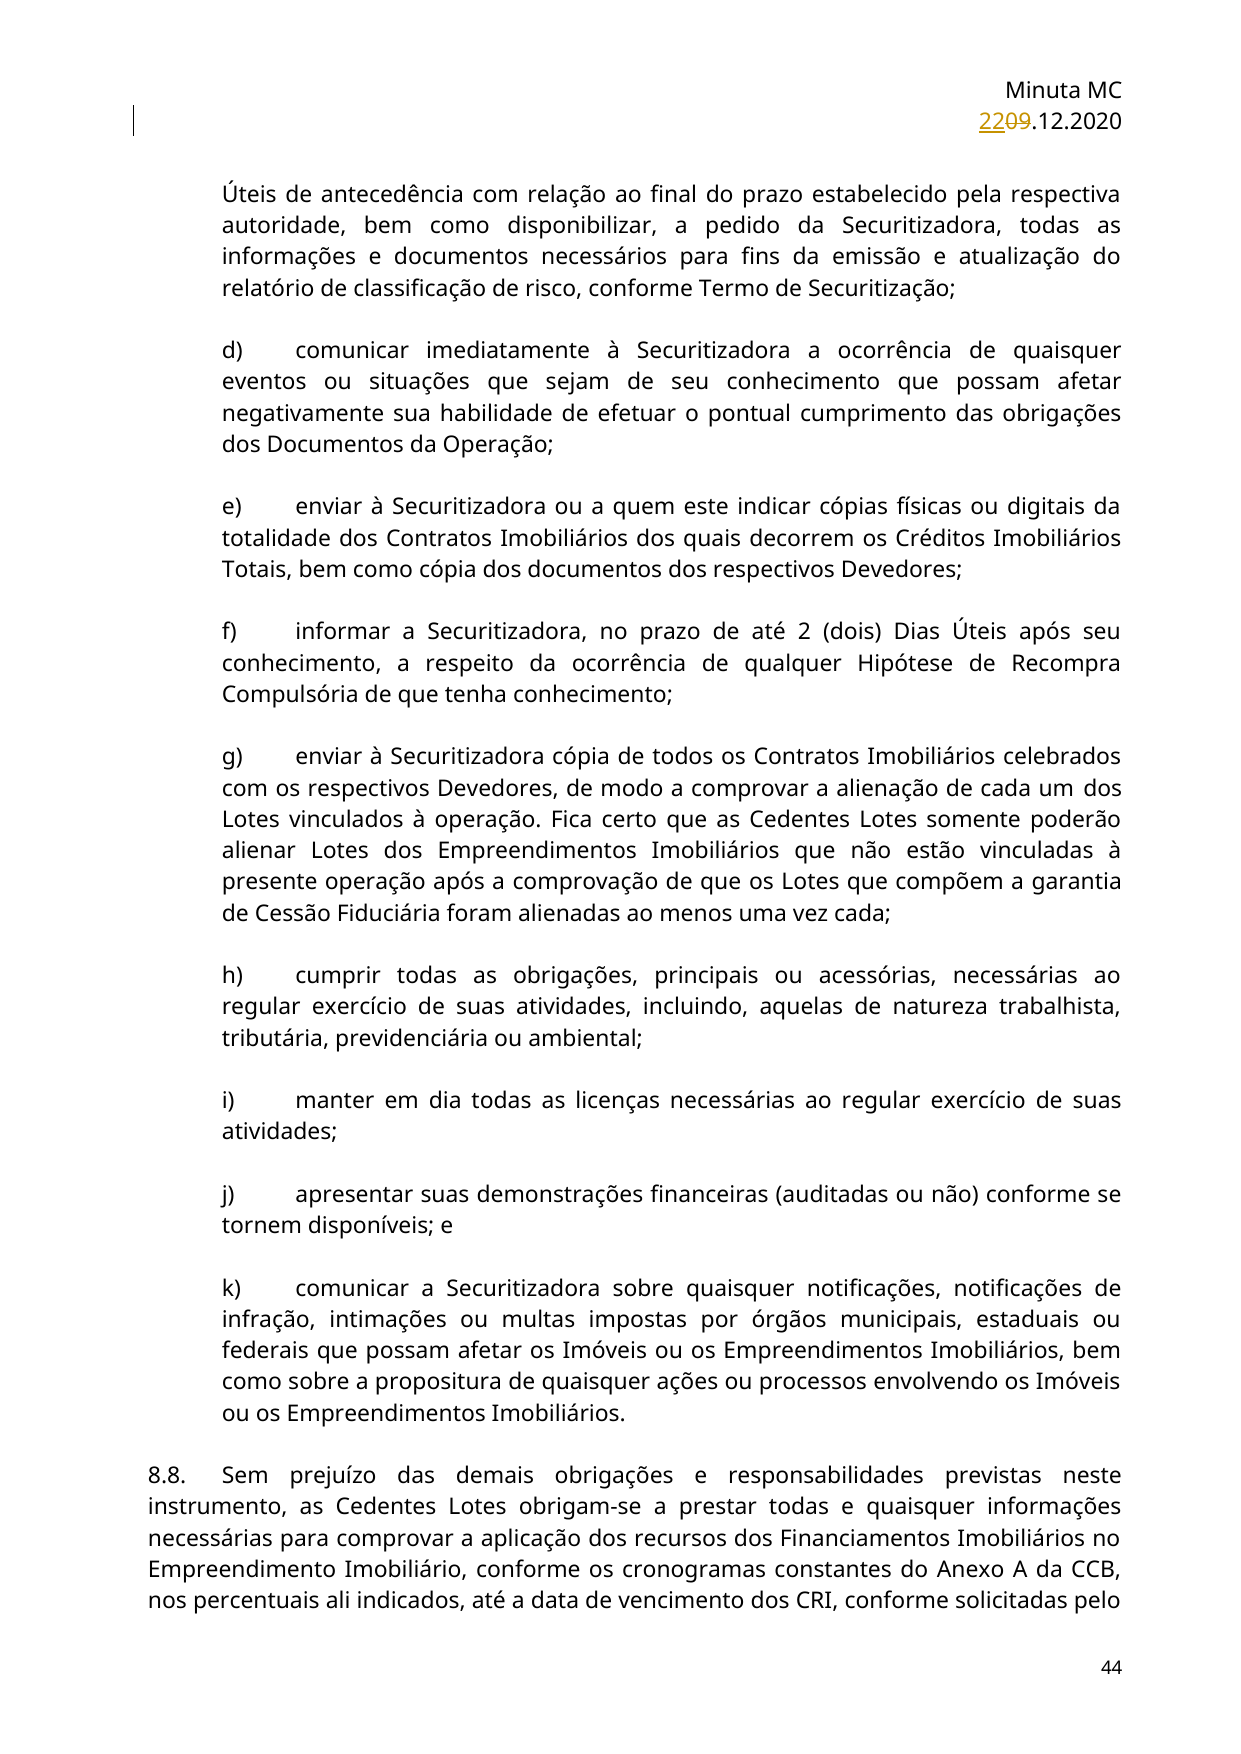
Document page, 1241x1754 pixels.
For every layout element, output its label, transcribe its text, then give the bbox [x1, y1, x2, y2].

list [222, 177, 1122, 302]
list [148, 1458, 1122, 1615]
list enviar à Securitizadora cópia de todos os Contratos Imobiliários celebrados com os respectivos Devedores, de modo a comprovar a alienação de cada um dos Lotes vinculados à operação. Fica certo que as Cedentes Lotes somente poderão alienar Lotes dos Empreendimentos Imobiliários que não estão vinculadas à presente operação após a comprovação de que os Lotes que compõem a garantia de Cessão Fiduciária foram alienadas ao menos uma vez cada; [222, 740, 1122, 927]
list apresentar suas demonstrações financeiras (auditadas ou não) conforme se tornem disponíveis; e [222, 1177, 1122, 1240]
list enviar à Securitizadora ou a quem este indicar cópias físicas ou digitais da totalidade dos Contratos Imobiliários dos quais decorrem os Créditos Imobiliários Totais, bem como cópia dos documentos dos respectivos Devedores; [222, 490, 1122, 583]
list manter em dia todas as licenças necessárias ao regular exercício de suas atividades; [222, 1083, 1122, 1146]
list informar a Securitizadora, no prazo de até 2 (dois) Dias Úteis após seu conhecimento, a respeito da ocorrência de qualquer Hipótese de Recompra Compulsória de que tenha conhecimento; [222, 615, 1122, 708]
list cumprir todas as obrigações, principais ou acessórias, necessárias ao regular exercício de suas atividades, incluindo, aquelas de natureza trabalhista, tributária, previdenciária ou ambiental; [222, 958, 1122, 1052]
list comunicar a Securitizadora sobre quaisquer notificações, notificações de infração, intimações ou multas impostas por órgãos municipais, estaduais ou federais que possam afetar os Imóveis ou os Empreendimentos Imobiliários, bem como sobre a propositura de quaisquer ações ou processos envolvendo os Imóveis ou os Empreendimentos Imobiliários. [222, 1271, 1122, 1427]
list comunicar imediatamente à Securitizadora a ocorrência de quaisquer eventos ou situações que sejam de seu conhecimento que possam afetar negativamente sua habilidade de efetuar o pontual cumprimento das obrigações dos Documentos da Operação; [222, 333, 1122, 458]
